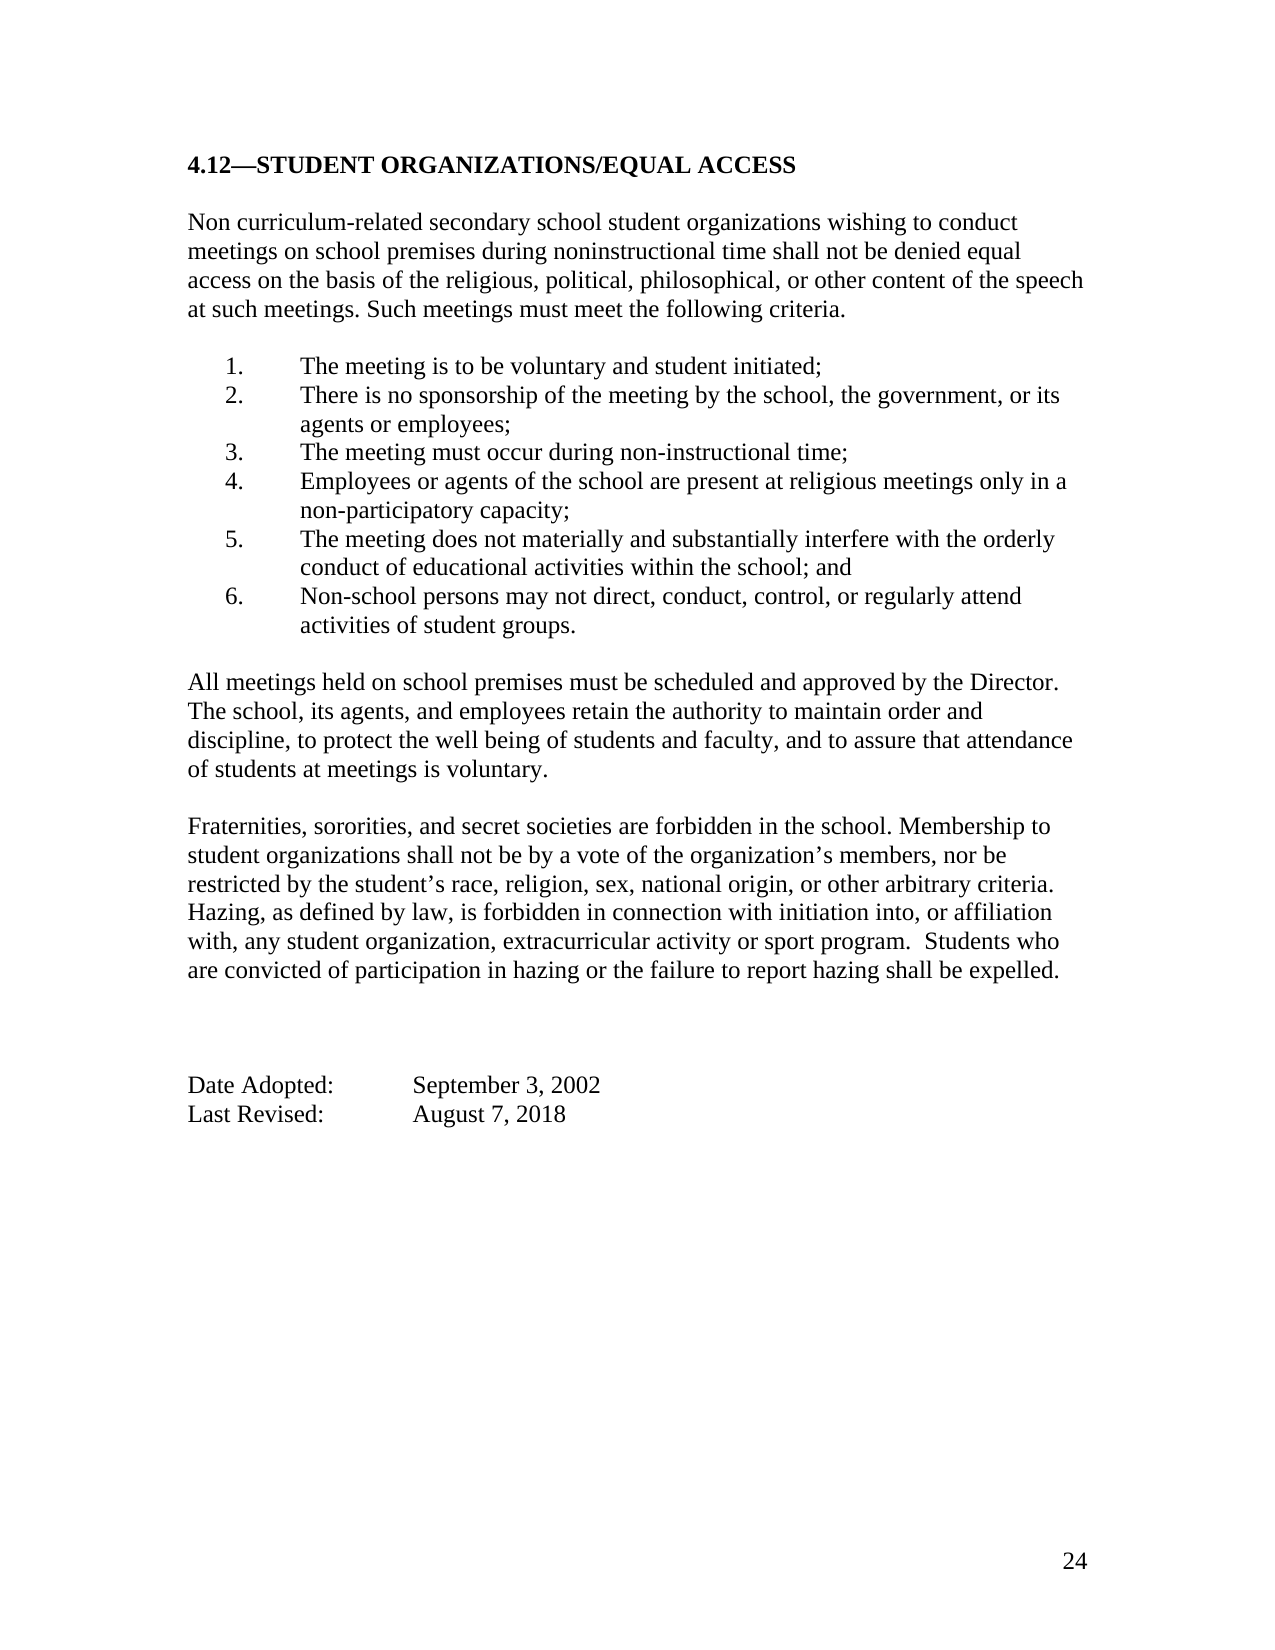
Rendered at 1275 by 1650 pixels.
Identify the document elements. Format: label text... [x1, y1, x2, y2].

text All meetings held on school premises must be scheduled and approved by the Director. The school, its agents, and employees retain the authority to maintain order and discipline, to protect the well being of students and faculty, and to assure that attendance of students at meetings is voluntary. [187, 667, 1087, 782]
text Last Revised: August 7, 2018 [187, 1099, 1087, 1127]
list Non-school persons may not direct, conduct, control, or regularly attend activities of student groups. [225, 581, 1087, 639]
text Fraternities, sororities, and secret societies are forbidden in the school. Membership to student organizations shall not be by a vote of the organization’s members, nor be restricted by the student’s race, religion, sex, national origin, or other arbitrary criteria. Hazing, as defined by law, is forbidden in connection with initiation into, or affiliation with, any student organization, extracurricular activity or sport program. Students who are convicted of participation in hazing or the failure to report hazing shall be expelled. [187, 811, 1087, 984]
text Date Adopted: September 3, 2002 [187, 1070, 1087, 1099]
list The meeting does not materially and substantially interfere with the orderly conduct of educational activities within the school; and [225, 524, 1087, 581]
list Employees or agents of the school are present at religious meetings only in a non-participatory capacity; [225, 466, 1087, 524]
list The meeting must occur during non-instructional time; [225, 437, 1087, 466]
list There is no sponsorship of the meeting by the school, the government, or its agents or employees; [225, 380, 1087, 437]
text 4.12—STUDENT ORGANIZATIONS/EQUAL ACCESS [187, 150, 1087, 179]
list The meeting is to be voluntary and student initiated; [225, 351, 1087, 380]
text Non curriculum-related secondary school student organizations wishing to conduct meetings on school premises during noninstructional time shall not be denied equal access on the basis of the religious, political, philosophical, or other content of the speech at such meetings. Such meetings must meet the following criteria. [187, 207, 1087, 322]
